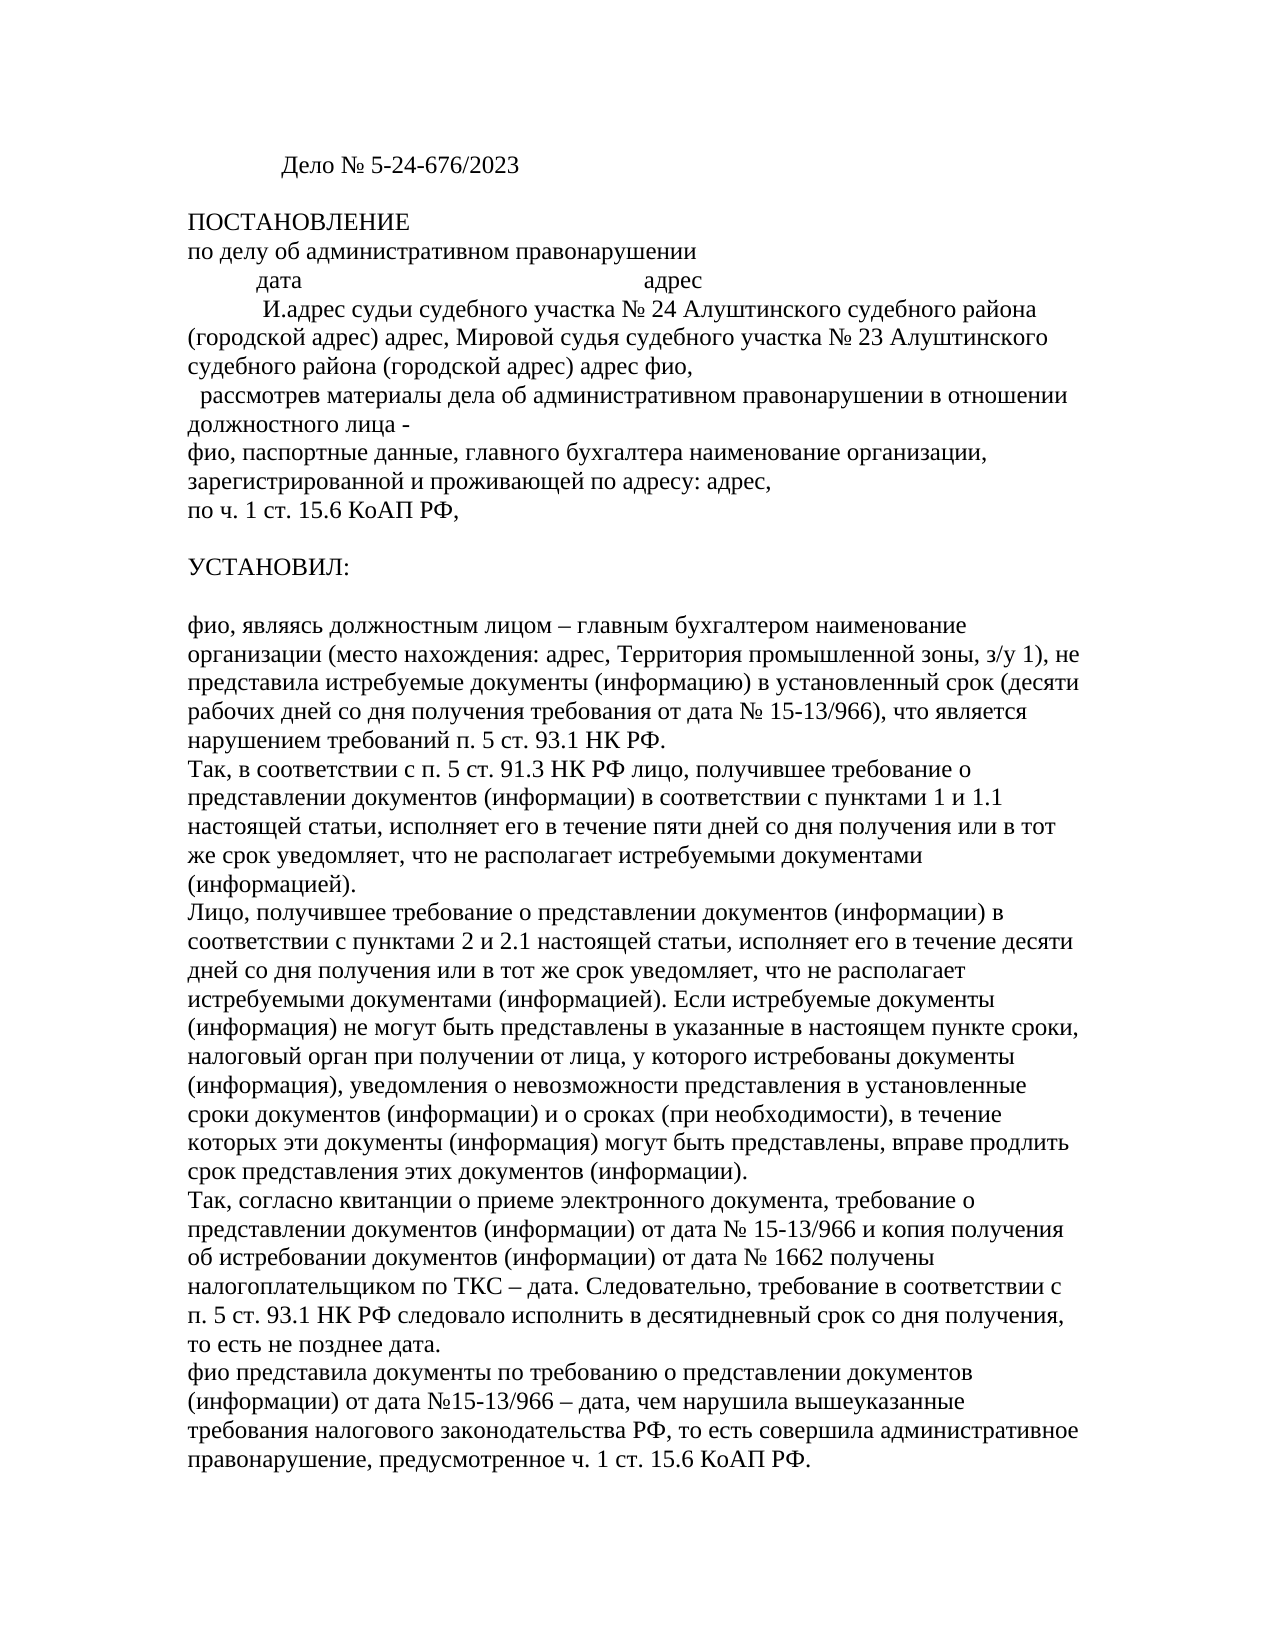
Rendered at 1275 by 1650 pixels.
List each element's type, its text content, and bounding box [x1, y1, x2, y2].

text фио, являясь должностным лицом – главным бухгалтером наименование организации (место нахождения: адрес, Территория промышленной зоны, з/у 1), не представила истребуемые документы (информацию) в установленный срок (десяти рабочих дней со дня получения требования от дата № 15-13/966), что является нарушением требований п. 5 ст. 93.1 НК РФ. [187, 610, 1087, 754]
text по ч. 1 ст. 15.6 КоАП РФ, [187, 495, 1087, 524]
text фио представила документы по требованию о представлении документов (информации) от дата №15-13/966 – дата, чем нарушила вышеуказанные требования налогового законодательства РФ, то есть совершила административное правонарушение, предусмотренное ч. 1 ст. 15.6 КоАП РФ. [187, 1357, 1087, 1472]
text УСТАНОВИЛ: [187, 552, 1087, 581]
text И.адрес судьи судебного участка № 24 Алуштинского судебного района (городской адрес) адрес, Мировой судья судебного участка № 23 Алуштинского судебного района (городской адрес) адрес фио, [187, 294, 1087, 380]
text по делу об административном правонарушении [187, 236, 1087, 265]
text рассмотрев материалы дела об административном правонарушении в отношении должностного лица - [187, 380, 1087, 437]
text ПОСТАНОВЛЕНИЕ [187, 207, 1087, 236]
text дата адрес [187, 265, 1087, 294]
text фио, паспортные данные, главного бухгалтера наименование организации, зарегистрированной и проживающей по адресу: адрес, [187, 437, 1087, 495]
text Лицо, получившее требование о представлении документов (информации) в соответствии с пунктами 2 и 2.1 настоящей статьи, исполняет его в течение десяти дней со дня получения или в тот же срок уведомляет, что не располагает истребуемыми документами (информацией). Если истребуемые документы (информация) не могут быть представлены в указанные в настоящем пункте сроки, налоговый орган при получении от лица, у которого истребованы документы (информация), уведомления о невозможности представления в установленные сроки документов (информации) и о сроках (при необходимости), в течение которых эти документы (информация) могут быть представлены, вправе продлить срок представления этих документов (информации). [187, 897, 1087, 1185]
text Дело № 5-24-676/2023 [187, 150, 1087, 179]
text Так, в соответствии с п. 5 ст. 91.3 НК РФ лицо, получившее требование о представлении документов (информации) в соответствии с пунктами 1 и 1.1 настоящей статьи, исполняет его в течение пяти дней со дня получения или в тот же срок уведомляет, что не располагает истребуемыми документами (информацией). [187, 754, 1087, 897]
text Так, согласно квитанции о приеме электронного документа, требование о представлении документов (информации) от дата № 15-13/966 и копия получения об истребовании документов (информации) от дата № 1662 получены налогоплательщиком по ТКС – дата. Следовательно, требование в соответствии с п. 5 ст. 93.1 НК РФ следовало исполнить в десятидневный срок со дня получения, то есть не позднее дата. [187, 1185, 1087, 1357]
